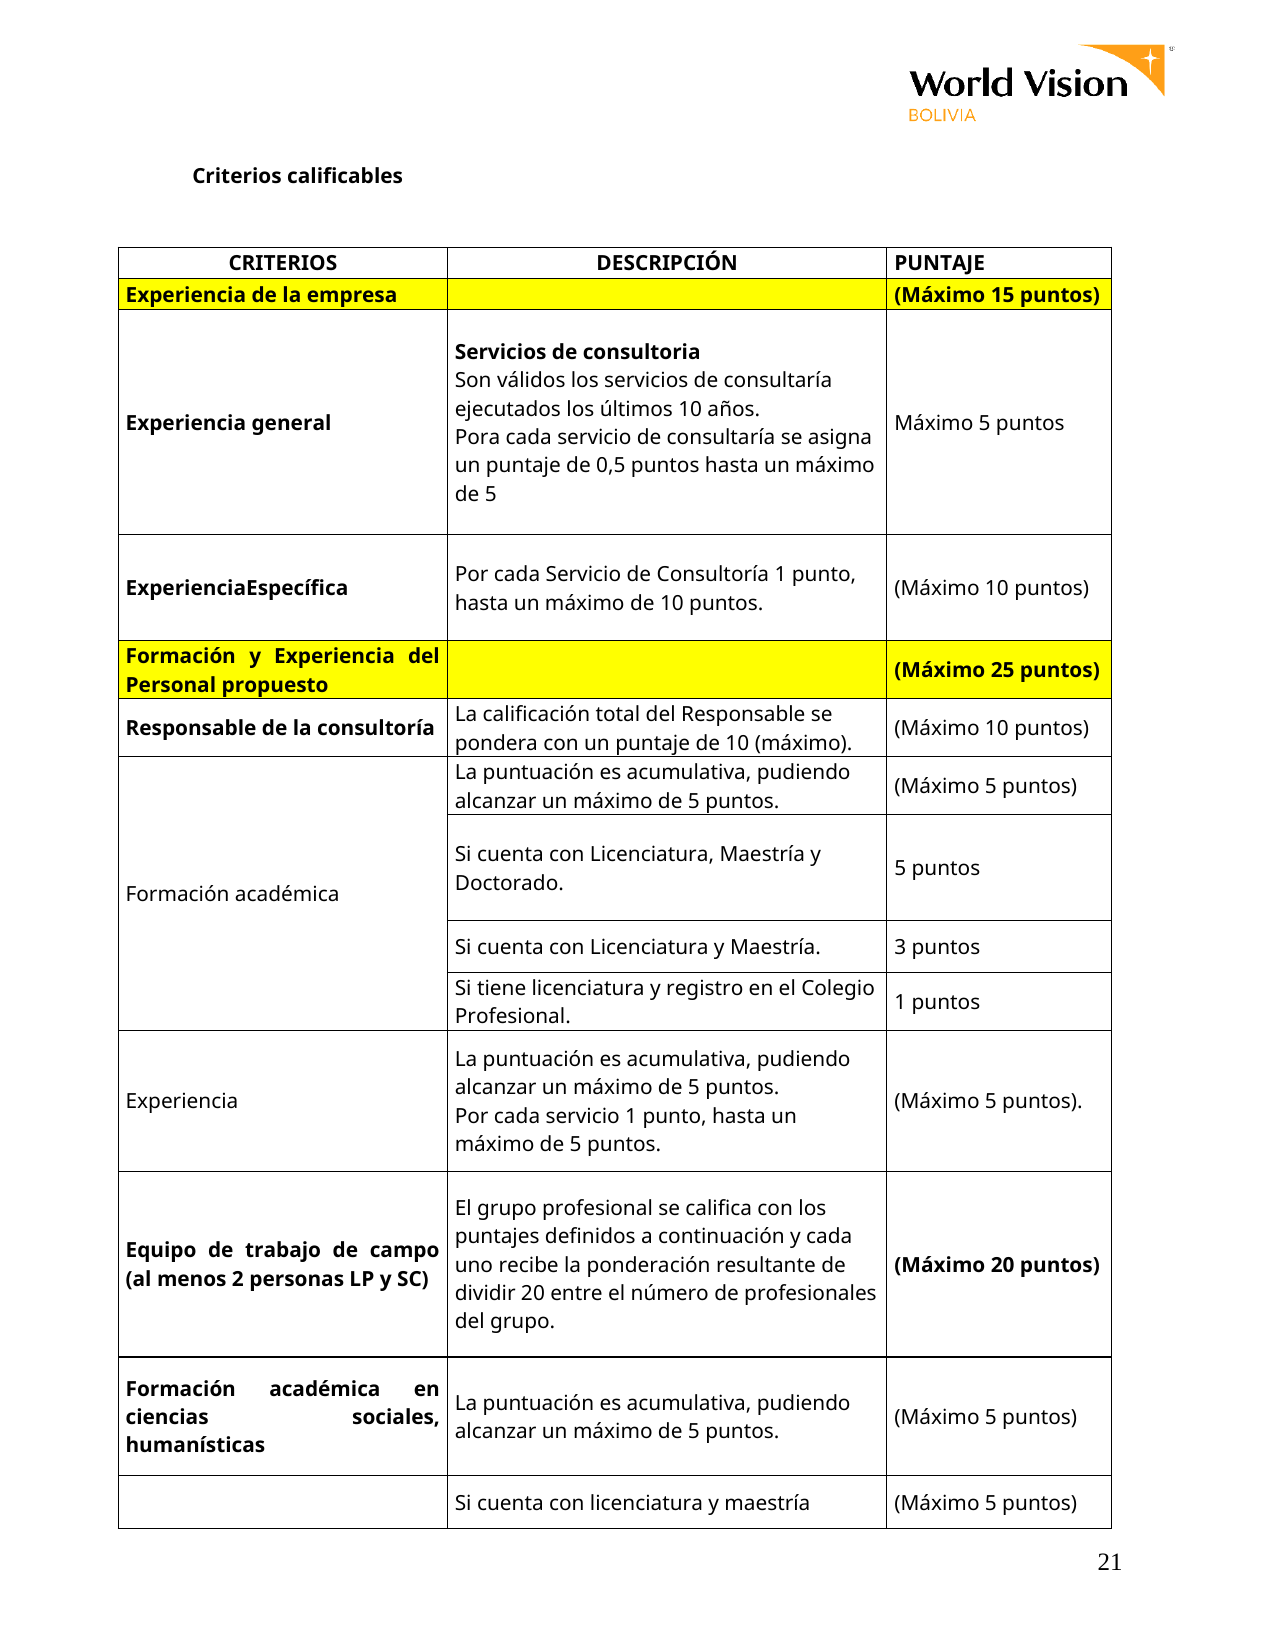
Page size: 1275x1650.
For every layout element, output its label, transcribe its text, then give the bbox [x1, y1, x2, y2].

table_header DESCRIPCIÓN [448, 248, 886, 278]
table_cell El grupo profesional se califica con los puntajes definidos a continuación y cada uno recibe la ponderación resultante de dividir 20 entre el número de profesionales del grupo. [448, 1172, 886, 1356]
table_cell La puntuación es acumulativa, pudiendo alcanzar un máximo de 5 puntos. [448, 757, 886, 814]
table_cell Si cuenta con Licenciatura y Maestría. [448, 921, 886, 972]
table_cell La puntuación es acumulativa, pudiendo alcanzar un máximo de 5 puntos. [448, 1358, 886, 1475]
table_cell La puntuación es acumulativa, pudiendo alcanzar un máximo de 5 puntos. Por cada servicio 1 punto, hasta un máximo de 5 puntos. [448, 1031, 886, 1171]
table_cell (Máximo 10 puntos) [887, 699, 1111, 756]
table_cell (Máximo 5 puntos) [887, 1476, 1111, 1528]
table_cell (Máximo 15 puntos) [887, 279, 1111, 309]
table_cell Equipo de trabajo de campo (al menos 2 personas LP y SC) [119, 1172, 447, 1356]
table_cell Si tiene licenciatura y registro en el Colegio Profesional. [448, 973, 886, 1030]
table_cell Si cuenta con licenciatura y maestría [448, 1476, 886, 1528]
table_cell [119, 1476, 447, 1528]
table_cell Formación y Experiencia del Personal propuesto [119, 641, 447, 698]
table_cell 1 puntos [887, 973, 1111, 1030]
table_cell (Máximo 5 puntos) [887, 1358, 1111, 1475]
table_cell (Máximo 20 puntos) [887, 1172, 1111, 1356]
table_cell Si cuenta con Licenciatura, Maestría y Doctorado. [448, 815, 886, 920]
table_cell [448, 279, 886, 309]
table_header PUNTAJE [887, 248, 1111, 278]
table_header CRITERIOS [119, 248, 447, 278]
table_cell [448, 641, 886, 698]
table_cell (Máximo 5 puntos) [887, 757, 1111, 814]
table_cell Servicios de consultoria Son válidos los servicios de consultaría ejecutados los últimos 10 años. Pora cada servicio de consultaría se asigna un puntaje de 0,5 puntos hasta un máximo de 5 [448, 310, 886, 534]
table_cell Por cada Servicio de Consultoría 1 punto, hasta un máximo de 10 puntos. [448, 535, 886, 640]
table_cell Responsable de la consultoría [119, 699, 447, 756]
table_cell 3 puntos [887, 921, 1111, 972]
table_cell 5 puntos [887, 815, 1111, 920]
table_cell La calificación total del Responsable se pondera con un puntaje de 10 (máximo). [448, 699, 886, 756]
table_cell ExperienciaEspecífica [119, 535, 447, 640]
table_cell (Máximo 5 puntos). [887, 1031, 1111, 1171]
list Criterios calificables [192, 161, 1117, 190]
table_cell Experiencia [119, 1031, 447, 1171]
table_cell (Máximo 10 puntos) [887, 535, 1111, 640]
picture [887, 32, 1179, 133]
table_cell Formación académica [119, 757, 447, 1030]
table_cell Formación académica en ciencias sociales, humanísticas [119, 1358, 447, 1475]
table_cell Experiencia general [119, 310, 447, 534]
table_cell (Máximo 25 puntos) [887, 641, 1111, 698]
table_cell Máximo 5 puntos [887, 310, 1111, 534]
table_cell Experiencia de la empresa [119, 279, 447, 309]
